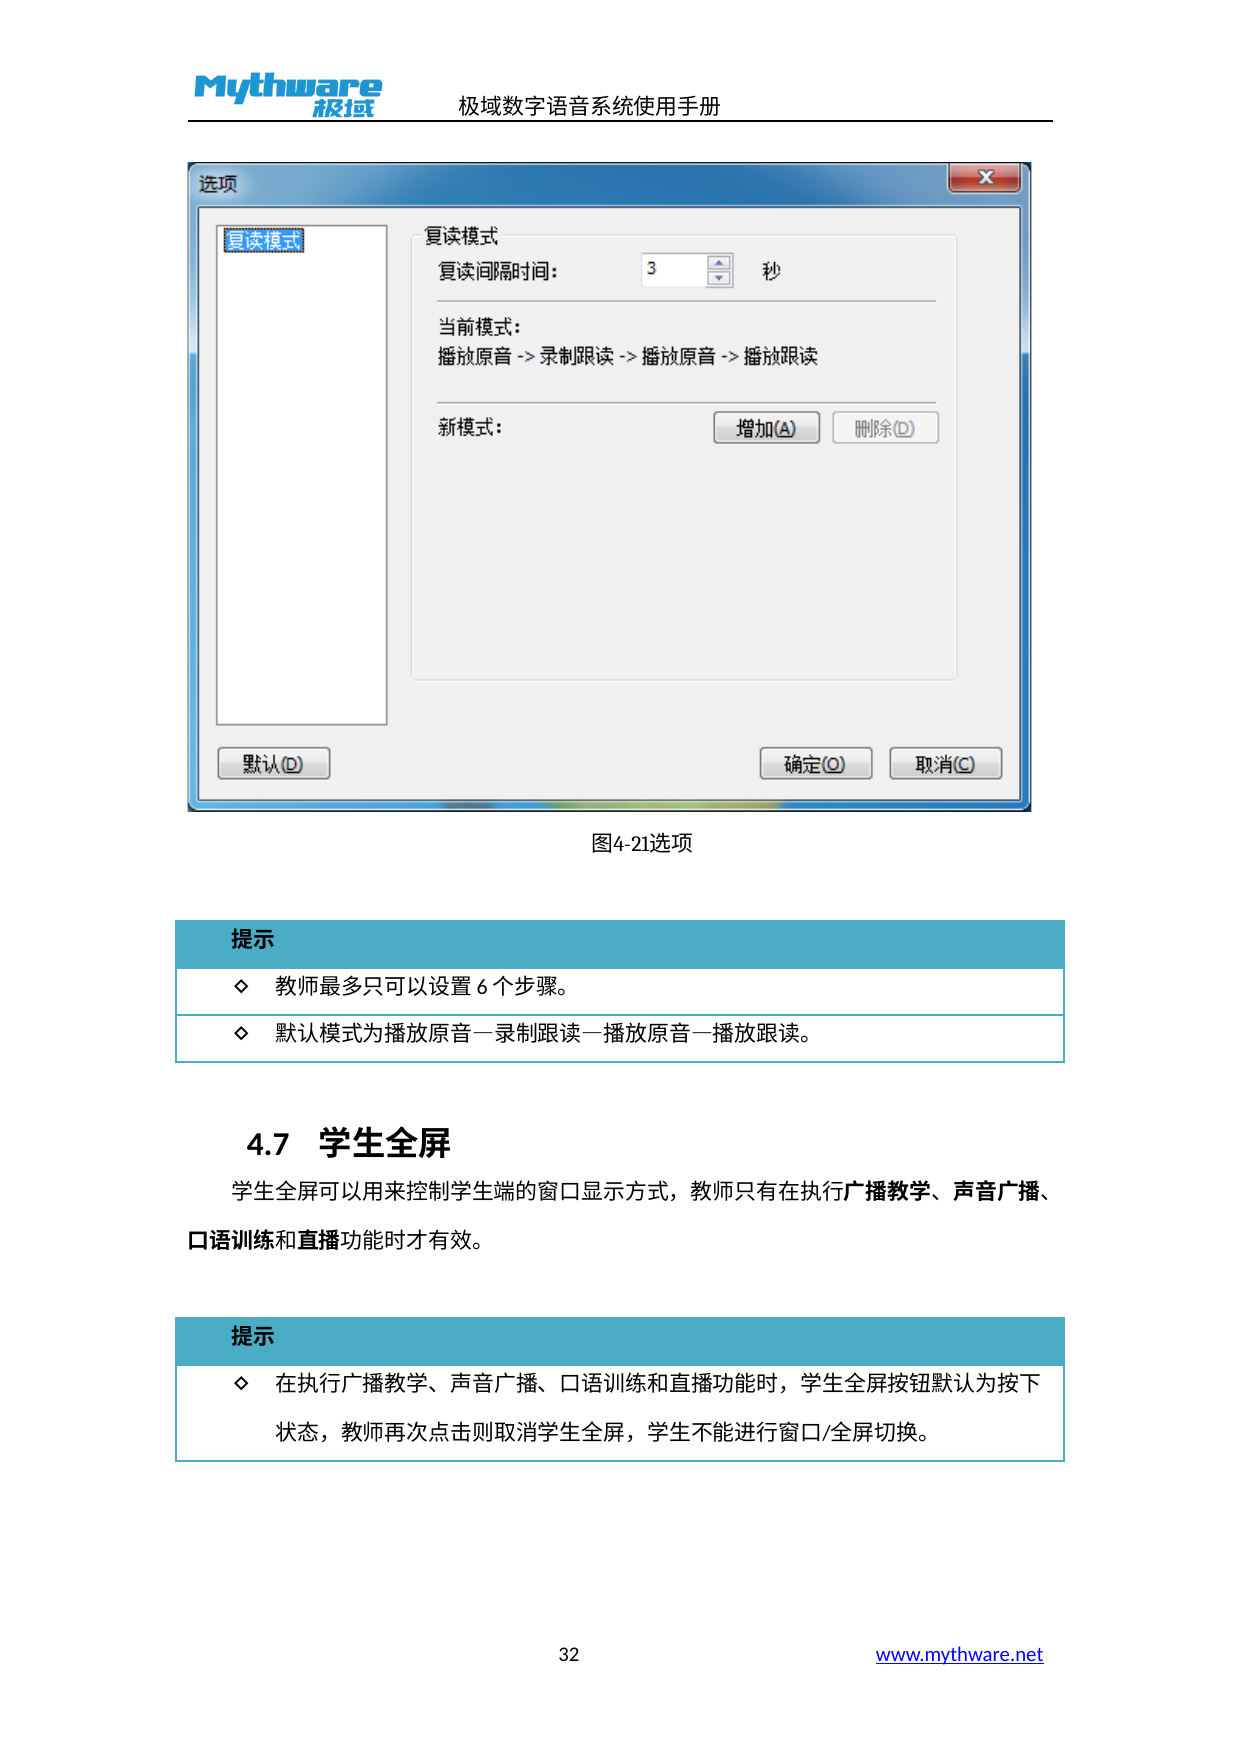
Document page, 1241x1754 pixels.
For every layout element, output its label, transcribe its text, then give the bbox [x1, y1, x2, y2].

table_header 提示 [177, 1319, 1063, 1364]
table_cell 默认模式为播放原音—录制跟读—播放原音—播放跟读。 [177, 1016, 1063, 1061]
subtitle 学生全屏 [247, 1109, 1053, 1174]
picture [187, 62, 389, 127]
table_cell 在执行广播教学、声音广播、口语训练和直播功能时，学生全屏按钮默认为按下状态，教师再次点击则取消学生全屏，学生不能进行窗口/全屏切换。 [177, 1366, 1063, 1459]
picture [187, 162, 1032, 812]
table_header 提示 [177, 922, 1063, 967]
text 学生全屏可以用来控制学生端的窗口显示方式，教师只有在执行广播教学、声音广播、口语训练和直播功能时才有效。 [187, 1174, 1053, 1255]
table_cell 教师最多只可以设置6个步骤。 [177, 969, 1063, 1014]
